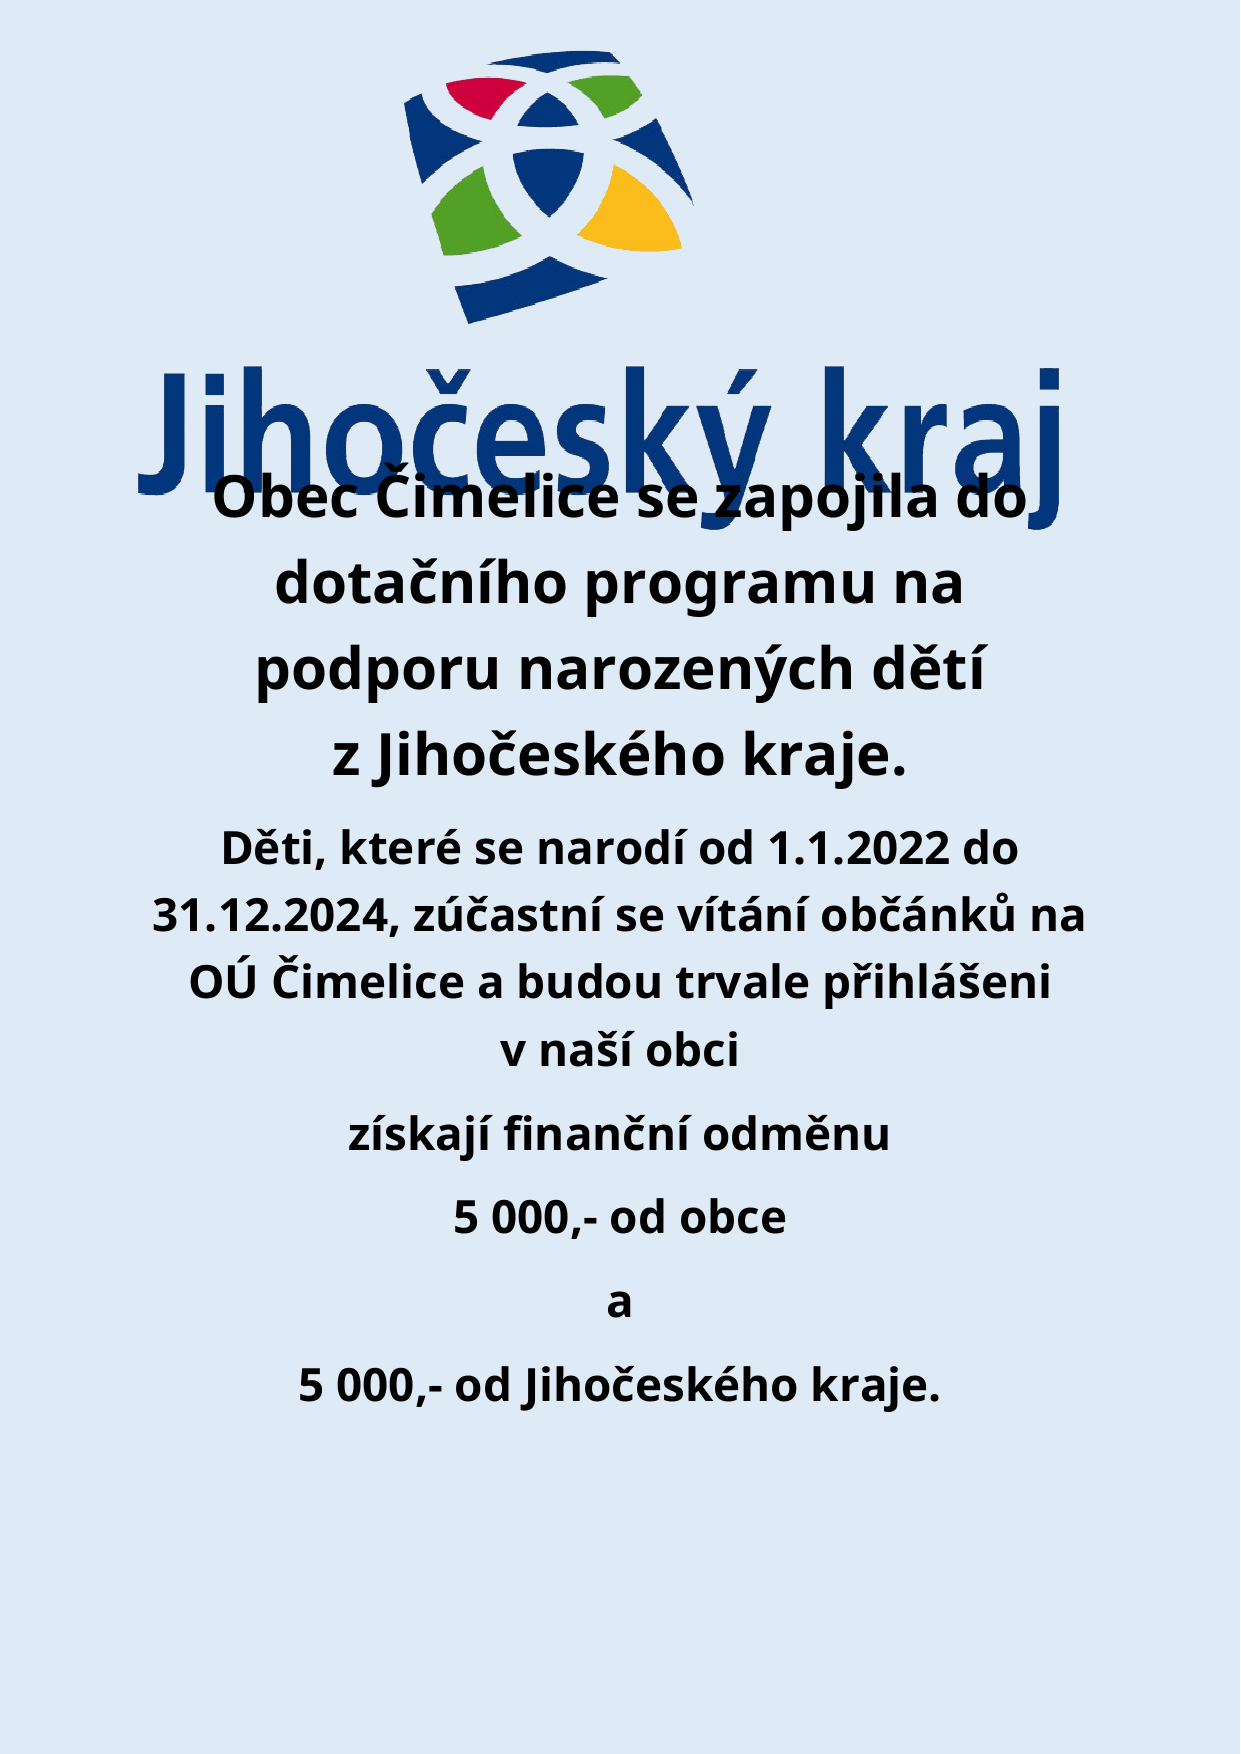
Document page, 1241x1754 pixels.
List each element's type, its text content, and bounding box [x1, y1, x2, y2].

text 5 000,- od obce [148, 1185, 1093, 1247]
text Obec Čimelice se zapojila do dotačního programu na podporu narozených dětí z Jihočeského kraje. [148, 455, 1093, 792]
text 5 000,- od Jihočeského kraje. [148, 1353, 1093, 1415]
picture [126, 34, 1071, 546]
text a [148, 1269, 1093, 1331]
text Děti, které se narodí od 1.1.2022 do 31.12.2024, zúčastní se vítání občánků na OÚ Čimelice a budou trvale přihlášeni v naší obci [148, 815, 1093, 1079]
text získají finanční odměnu [148, 1101, 1093, 1163]
